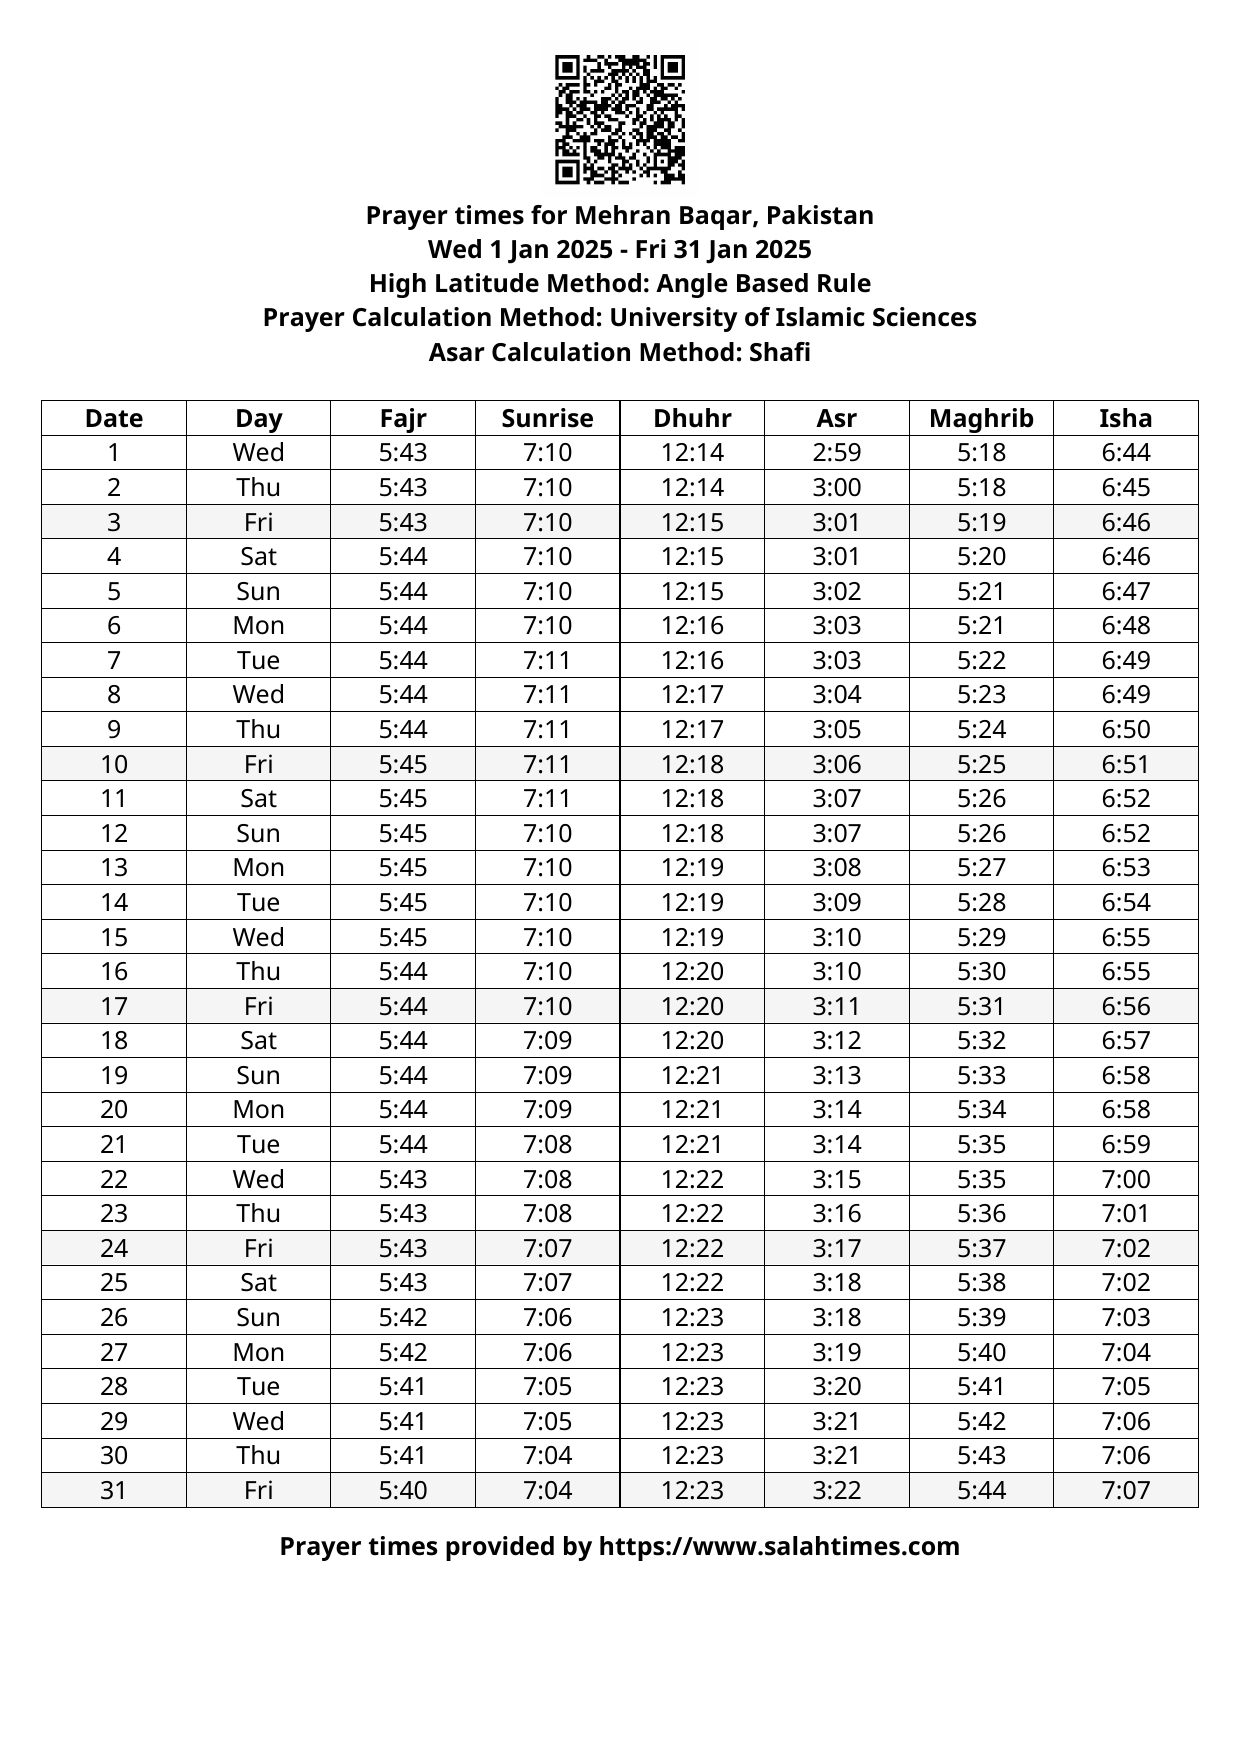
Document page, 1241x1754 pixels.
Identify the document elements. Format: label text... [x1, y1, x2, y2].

table_cell 9 [42, 712, 186, 746]
table_cell 7:04 [1054, 1335, 1198, 1368]
table_cell 5:25 [910, 747, 1053, 780]
table_cell 6:52 [1054, 816, 1198, 849]
table_cell 12:22 [621, 1231, 764, 1264]
table_cell 3:07 [765, 781, 909, 815]
table_cell 5:40 [331, 1473, 475, 1507]
table_cell 25 [42, 1266, 186, 1299]
table_cell Sat [187, 781, 330, 815]
table_cell 3:18 [765, 1300, 909, 1334]
table_cell 5:45 [331, 920, 475, 953]
table_cell 12:14 [621, 436, 764, 469]
table_cell 5:45 [331, 781, 475, 815]
table_cell 5:43 [331, 470, 475, 504]
table_cell 7:10 [476, 539, 619, 573]
table_cell 12:15 [621, 539, 764, 573]
table_cell 5:43 [331, 505, 475, 538]
table_cell 12:20 [621, 989, 764, 1022]
table_header Maghrib [910, 401, 1053, 434]
table_cell 7:00 [1054, 1162, 1198, 1195]
table_cell Wed [187, 920, 330, 953]
table_cell 7:06 [476, 1335, 619, 1368]
table_cell 28 [42, 1369, 186, 1403]
table_cell 5:42 [331, 1300, 475, 1334]
table_cell 7:11 [476, 643, 619, 677]
table_cell 3:09 [765, 885, 909, 919]
table_cell 7:10 [476, 574, 619, 607]
table_cell 5:36 [910, 1196, 1053, 1230]
table_cell 6:47 [1054, 574, 1198, 607]
text Prayer times provided by https://www.salahtimes.com [42, 1528, 1198, 1563]
table_cell 5:35 [910, 1127, 1053, 1161]
table_cell 7:09 [476, 1058, 619, 1092]
table_cell 5:44 [331, 1058, 475, 1092]
table_cell 26 [42, 1300, 186, 1334]
table_cell 5:28 [910, 885, 1053, 919]
table_cell 3:05 [765, 712, 909, 746]
table_cell 3 [42, 505, 186, 538]
table_cell 7:01 [1054, 1196, 1198, 1230]
table_cell 5:32 [910, 1024, 1053, 1057]
table_cell 27 [42, 1335, 186, 1368]
table_cell 7:10 [476, 816, 619, 849]
table_cell 3:13 [765, 1058, 909, 1092]
table_cell 5:21 [910, 574, 1053, 607]
table_cell 5:44 [331, 643, 475, 677]
table_cell Sun [187, 816, 330, 849]
table_cell 12:21 [621, 1093, 764, 1126]
table_cell 3:12 [765, 1024, 909, 1057]
text Wed 1 Jan 2025 - Fri 31 Jan 2025 [42, 232, 1198, 266]
table_cell Thu [187, 712, 330, 746]
table_cell 7:05 [476, 1404, 619, 1437]
table_cell 7:09 [476, 1024, 619, 1057]
table_cell Sat [187, 1266, 330, 1299]
table_cell 2:59 [765, 436, 909, 469]
table_header Fajr [331, 401, 475, 434]
table_cell 7:06 [476, 1300, 619, 1334]
table_cell 5:43 [910, 1439, 1053, 1472]
table_cell Sat [187, 539, 330, 573]
table_cell 5:45 [331, 851, 475, 884]
table_cell 6:46 [1054, 505, 1198, 538]
table_cell 12:19 [621, 885, 764, 919]
table_cell 5:18 [910, 436, 1053, 469]
table_cell 12:17 [621, 678, 764, 711]
table_cell 6:49 [1054, 643, 1198, 677]
table_header Day [187, 401, 330, 434]
table_cell 7:04 [476, 1473, 619, 1507]
table_cell 7:10 [476, 505, 619, 538]
table_cell 5 [42, 574, 186, 607]
table_cell 11 [42, 781, 186, 815]
table_cell Mon [187, 609, 330, 642]
table_cell Mon [187, 851, 330, 884]
table_cell 12:16 [621, 643, 764, 677]
table_cell 30 [42, 1439, 186, 1472]
table_cell 5:37 [910, 1231, 1053, 1264]
table_cell 5:38 [910, 1266, 1053, 1299]
table_cell 12:18 [621, 747, 764, 780]
table_cell 5:43 [331, 1231, 475, 1264]
table_cell 6:56 [1054, 989, 1198, 1022]
table_cell 5:44 [331, 954, 475, 988]
table_cell 3:14 [765, 1093, 909, 1126]
table_cell Wed [187, 678, 330, 711]
table_cell 7 [42, 643, 186, 677]
picture [542, 41, 699, 198]
table_cell 31 [42, 1473, 186, 1507]
table_cell 29 [42, 1404, 186, 1437]
table_cell 12:20 [621, 954, 764, 988]
text High Latitude Method: Angle Based Rule [42, 266, 1198, 300]
table_cell Tue [187, 643, 330, 677]
table_cell 7:09 [476, 1093, 619, 1126]
table_cell 17 [42, 989, 186, 1022]
table_cell 19 [42, 1058, 186, 1092]
table_cell 12:19 [621, 920, 764, 953]
table_cell 5:45 [331, 747, 475, 780]
table_cell 5:29 [910, 920, 1053, 953]
table_header Dhuhr [621, 401, 764, 434]
table_cell 5:41 [331, 1439, 475, 1472]
table_cell 3:06 [765, 747, 909, 780]
table_cell 5:31 [910, 989, 1053, 1022]
table_cell 7:02 [1054, 1231, 1198, 1264]
table_cell 5:26 [910, 816, 1053, 849]
table_cell 7:03 [1054, 1300, 1198, 1334]
table_cell 7:05 [1054, 1369, 1198, 1403]
table_cell 6:57 [1054, 1024, 1198, 1057]
table_cell 5:26 [910, 781, 1053, 815]
table_cell 5:22 [910, 643, 1053, 677]
table_cell 12:22 [621, 1196, 764, 1230]
table_cell 7:05 [476, 1369, 619, 1403]
table_cell 5:42 [331, 1335, 475, 1368]
table_cell 5:44 [331, 1024, 475, 1057]
table_cell 6:58 [1054, 1058, 1198, 1092]
table_cell Tue [187, 1369, 330, 1403]
table_cell 12:23 [621, 1473, 764, 1507]
table_cell Fri [187, 747, 330, 780]
table_cell 5:44 [331, 1093, 475, 1126]
table_cell 5:44 [331, 1127, 475, 1161]
table_cell 3:01 [765, 539, 909, 573]
table_cell 5:21 [910, 609, 1053, 642]
table_cell 8 [42, 678, 186, 711]
table_cell 5:43 [331, 1266, 475, 1299]
table_cell 5:34 [910, 1093, 1053, 1126]
table_cell Thu [187, 1196, 330, 1230]
table_cell 7:06 [1054, 1439, 1198, 1472]
table_cell 12:22 [621, 1162, 764, 1195]
table_cell Wed [187, 436, 330, 469]
table_cell 7:10 [476, 954, 619, 988]
table_cell Thu [187, 470, 330, 504]
table_cell 5:44 [910, 1473, 1053, 1507]
table_cell 15 [42, 920, 186, 953]
table_cell 12:18 [621, 816, 764, 849]
table_cell Thu [187, 1439, 330, 1472]
table_cell 14 [42, 885, 186, 919]
table_cell 7:10 [476, 885, 619, 919]
table_cell 5:41 [331, 1404, 475, 1437]
table_cell 6 [42, 609, 186, 642]
table_cell 7:10 [476, 920, 619, 953]
table_cell 22 [42, 1162, 186, 1195]
table_cell Sun [187, 1058, 330, 1092]
table_cell 3:19 [765, 1335, 909, 1368]
table_cell 10 [42, 747, 186, 780]
table_cell 5:44 [331, 678, 475, 711]
table_cell 6:51 [1054, 747, 1198, 780]
table_cell 20 [42, 1093, 186, 1126]
table_cell 5:24 [910, 712, 1053, 746]
table_cell 7:11 [476, 678, 619, 711]
table_cell 5:41 [331, 1369, 475, 1403]
table_cell 13 [42, 851, 186, 884]
table_cell 5:45 [331, 885, 475, 919]
table_cell Tue [187, 1127, 330, 1161]
table_cell 12:16 [621, 609, 764, 642]
table_cell 12:18 [621, 781, 764, 815]
table_cell Fri [187, 989, 330, 1022]
table_cell 6:58 [1054, 1093, 1198, 1126]
table_header Sunrise [476, 401, 619, 434]
table_cell 3:16 [765, 1196, 909, 1230]
table_cell 6:59 [1054, 1127, 1198, 1161]
table_cell 3:04 [765, 678, 909, 711]
table_cell 6:44 [1054, 436, 1198, 469]
table_cell 12:21 [621, 1127, 764, 1161]
table_cell 16 [42, 954, 186, 988]
table_cell 12 [42, 816, 186, 849]
table_cell 5:27 [910, 851, 1053, 884]
table_cell 3:15 [765, 1162, 909, 1195]
table_cell 3:21 [765, 1439, 909, 1472]
table_cell 7:11 [476, 781, 619, 815]
table_cell 7:11 [476, 712, 619, 746]
table_cell 6:48 [1054, 609, 1198, 642]
table_cell 3:18 [765, 1266, 909, 1299]
table_cell 5:40 [910, 1335, 1053, 1368]
table_cell 7:08 [476, 1162, 619, 1195]
table_cell 12:20 [621, 1024, 764, 1057]
table_cell 5:44 [331, 989, 475, 1022]
table_cell Mon [187, 1335, 330, 1368]
table_cell Wed [187, 1162, 330, 1195]
table_cell Wed [187, 1404, 330, 1437]
table_header Asr [765, 401, 909, 434]
table_cell Fri [187, 505, 330, 538]
table_cell Mon [187, 1093, 330, 1126]
table_cell 23 [42, 1196, 186, 1230]
text Prayer Calculation Method: University of Islamic Sciences [42, 300, 1198, 334]
table_cell 7:07 [476, 1231, 619, 1264]
table_header Isha [1054, 401, 1198, 434]
table_cell 6:52 [1054, 781, 1198, 815]
table_cell 5:23 [910, 678, 1053, 711]
table_cell 7:11 [476, 747, 619, 780]
table_cell 7:04 [476, 1439, 619, 1472]
table_cell 12:23 [621, 1439, 764, 1472]
table_cell 12:22 [621, 1266, 764, 1299]
table_cell 6:50 [1054, 712, 1198, 746]
table_cell Thu [187, 954, 330, 988]
table_cell 5:44 [331, 574, 475, 607]
table_cell 12:23 [621, 1369, 764, 1403]
table_cell Fri [187, 1473, 330, 1507]
table_cell 5:39 [910, 1300, 1053, 1334]
table_cell 12:23 [621, 1404, 764, 1437]
table_cell 7:02 [1054, 1266, 1198, 1299]
table_cell 5:44 [331, 609, 475, 642]
table_cell 12:21 [621, 1058, 764, 1092]
table_cell 12:14 [621, 470, 764, 504]
table_cell Sun [187, 1300, 330, 1334]
text Asar Calculation Method: Shafi [42, 334, 1198, 368]
table_cell 5:44 [331, 712, 475, 746]
table_header Date [42, 401, 186, 434]
table_cell Fri [187, 1231, 330, 1264]
table_cell 12:15 [621, 505, 764, 538]
table_cell 5:43 [331, 436, 475, 469]
table_cell 6:49 [1054, 678, 1198, 711]
table_cell 6:45 [1054, 470, 1198, 504]
table_cell 5:33 [910, 1058, 1053, 1092]
table_cell 7:08 [476, 1127, 619, 1161]
table_cell 6:53 [1054, 851, 1198, 884]
table_cell 7:10 [476, 851, 619, 884]
table_cell 3:21 [765, 1404, 909, 1437]
table_cell 7:07 [1054, 1473, 1198, 1507]
table_cell 5:44 [331, 539, 475, 573]
table_cell 3:20 [765, 1369, 909, 1403]
table_cell 3:10 [765, 920, 909, 953]
table_cell 1 [42, 436, 186, 469]
table_cell 6:46 [1054, 539, 1198, 573]
table_cell 5:30 [910, 954, 1053, 988]
table_cell 3:11 [765, 989, 909, 1022]
table_cell Sun [187, 574, 330, 607]
table_cell 5:18 [910, 470, 1053, 504]
table_cell 12:19 [621, 851, 764, 884]
table_cell 7:10 [476, 989, 619, 1022]
table_cell 5:43 [331, 1196, 475, 1230]
table_cell 5:45 [331, 816, 475, 849]
table_cell 12:23 [621, 1335, 764, 1368]
table_cell 7:10 [476, 609, 619, 642]
table_cell 4 [42, 539, 186, 573]
table_cell 24 [42, 1231, 186, 1264]
table_cell 7:10 [476, 436, 619, 469]
table_cell 6:55 [1054, 954, 1198, 988]
table_cell 7:07 [476, 1266, 619, 1299]
table_cell 3:14 [765, 1127, 909, 1161]
table_cell 3:17 [765, 1231, 909, 1264]
table_cell 3:03 [765, 643, 909, 677]
table_cell 21 [42, 1127, 186, 1161]
table_cell 5:41 [910, 1369, 1053, 1403]
table_cell 12:23 [621, 1300, 764, 1334]
table_cell Sat [187, 1024, 330, 1057]
table_cell 3:08 [765, 851, 909, 884]
table_cell 3:03 [765, 609, 909, 642]
table_cell 5:35 [910, 1162, 1053, 1195]
table_cell Tue [187, 885, 330, 919]
table_cell 7:06 [1054, 1404, 1198, 1437]
table_cell 7:08 [476, 1196, 619, 1230]
table_cell 6:55 [1054, 920, 1198, 953]
table_cell 7:10 [476, 470, 619, 504]
table_cell 3:00 [765, 470, 909, 504]
table_cell 12:15 [621, 574, 764, 607]
table_cell 3:07 [765, 816, 909, 849]
table_cell 6:54 [1054, 885, 1198, 919]
table_cell 5:42 [910, 1404, 1053, 1437]
table_cell 12:17 [621, 712, 764, 746]
table_cell 18 [42, 1024, 186, 1057]
table_cell 3:10 [765, 954, 909, 988]
table_cell 3:01 [765, 505, 909, 538]
table_cell 2 [42, 470, 186, 504]
table_cell 5:43 [331, 1162, 475, 1195]
table_cell 3:02 [765, 574, 909, 607]
table_cell 5:19 [910, 505, 1053, 538]
text Prayer times for Mehran Baqar, Pakistan [42, 198, 1198, 232]
table_cell 5:20 [910, 539, 1053, 573]
table_cell 3:22 [765, 1473, 909, 1507]
